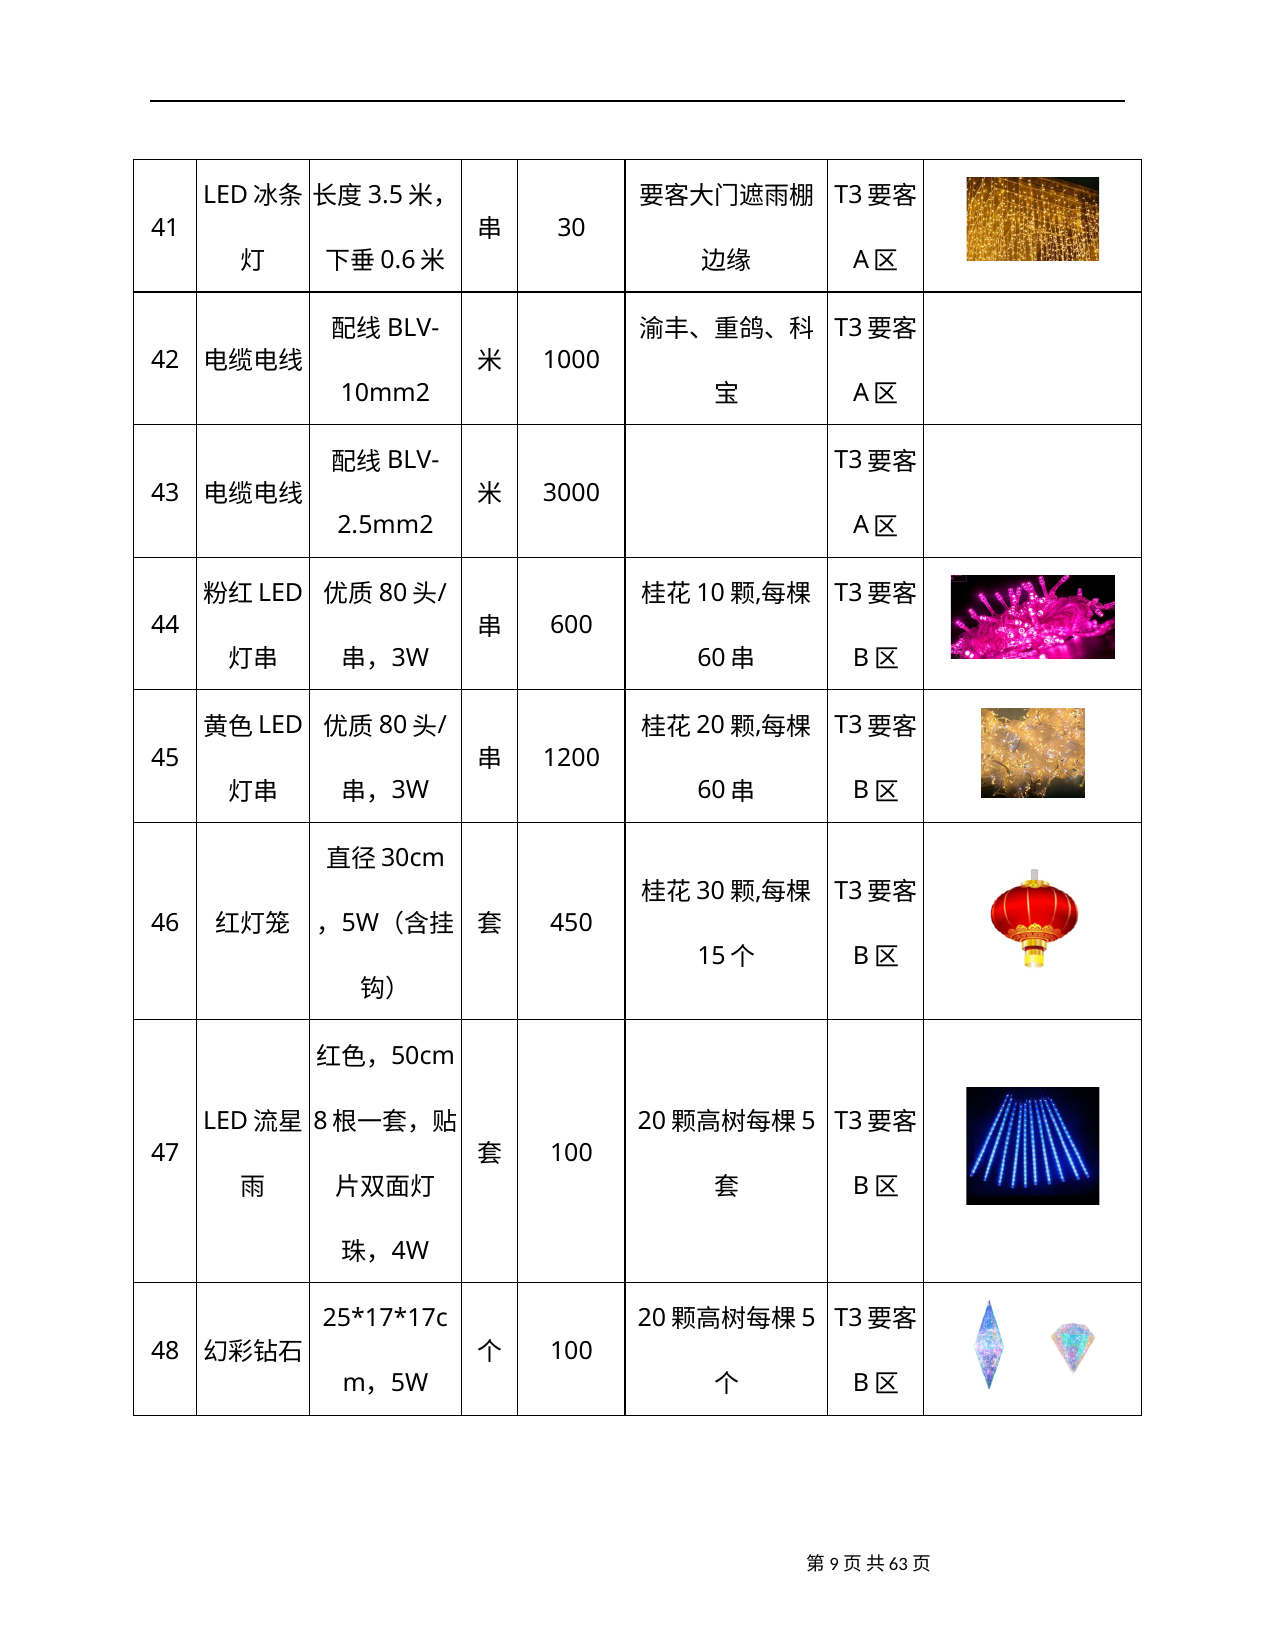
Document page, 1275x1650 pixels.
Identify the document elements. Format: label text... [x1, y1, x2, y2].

table_cell LED流星雨 [197, 1020, 309, 1282]
table_cell 450 [518, 823, 624, 1019]
table_cell T3要客B区 [828, 823, 923, 1019]
table_cell T3要客A区 [828, 425, 923, 557]
table_cell [626, 425, 827, 557]
table_cell 要客大门遮雨棚边缘 [626, 160, 827, 291]
table_cell 43 [134, 425, 196, 557]
table_cell 优质80头/串，3W [310, 690, 461, 822]
table_cell 桂花30颗,每棵15个 [626, 823, 827, 1019]
table_cell 配线 BLV-2.5mm2 [310, 425, 461, 557]
table_cell 3000 [518, 425, 624, 557]
table_cell 100 [518, 1020, 624, 1282]
table_cell T3要客A区 [828, 293, 923, 424]
table_cell [924, 1283, 1141, 1414]
table_cell 44 [134, 558, 196, 689]
table_cell T3要客B区 [828, 1020, 923, 1282]
table_cell T3要客B区 [828, 558, 923, 689]
picture [968, 856, 1098, 983]
table_cell 47 [134, 1020, 196, 1282]
table_cell [924, 293, 1141, 424]
table_cell 电缆电线 [197, 293, 309, 424]
table_cell 桂花10颗,每棵60串 [626, 558, 827, 689]
table_cell 1200 [518, 690, 624, 822]
table_cell 幻彩钻石 [197, 1283, 309, 1414]
table_cell 套 [462, 1020, 517, 1282]
picture [965, 1300, 1101, 1389]
table_cell 红灯笼 [197, 823, 309, 1019]
table_cell 100 [518, 1283, 624, 1414]
table_cell 米 [462, 425, 517, 557]
table_cell 41 [134, 160, 196, 291]
picture [966, 1087, 1100, 1205]
table_cell 个 [462, 1283, 517, 1414]
table_cell 米 [462, 293, 517, 424]
table_cell 30 [518, 160, 624, 291]
table_cell 25*17*17cm，5W [310, 1283, 461, 1414]
table_cell 20颗高树每棵5套 [626, 1020, 827, 1282]
table_cell 长度3.5米，下垂0.6米 [310, 160, 461, 291]
picture [950, 575, 1115, 659]
table_cell [924, 690, 1141, 822]
table_cell 42 [134, 293, 196, 424]
table_cell 1000 [518, 293, 624, 424]
table_cell 串 [462, 558, 517, 689]
table_cell [924, 558, 1141, 689]
picture [966, 177, 1100, 261]
table_cell 45 [134, 690, 196, 822]
table_cell 48 [134, 1283, 196, 1414]
table_cell [924, 160, 1141, 291]
picture [981, 708, 1085, 798]
table_cell 46 [134, 823, 196, 1019]
table_cell 优质80头/串，3W [310, 558, 461, 689]
table_cell 粉红LED灯串 [197, 558, 309, 689]
table_cell 渝丰、重鸽、科宝 [626, 293, 827, 424]
table_cell 黄色LED灯串 [197, 690, 309, 822]
table_cell LED冰条灯 [197, 160, 309, 291]
table_cell 串 [462, 690, 517, 822]
table_cell 直径30cm ，5W（含挂钩） [310, 823, 461, 1019]
table_cell 串 [462, 160, 517, 291]
table_cell 桂花20颗,每棵60串 [626, 690, 827, 822]
table_cell T3要客A区 [828, 160, 923, 291]
table_cell 红色，50cm 8根一套，贴片双面灯珠，4W [310, 1020, 461, 1282]
table_cell 套 [462, 823, 517, 1019]
table_cell 配线 BLV-10mm2 [310, 293, 461, 424]
table_cell 20颗高树每棵5个 [626, 1283, 827, 1414]
table_cell 600 [518, 558, 624, 689]
table_cell T3要客B区 [828, 690, 923, 822]
table_cell [924, 425, 1141, 557]
table_cell [924, 1020, 1141, 1282]
table_cell T3要客B区 [828, 1283, 923, 1414]
table_cell [924, 823, 1141, 1019]
table_cell 电缆电线 [197, 425, 309, 557]
